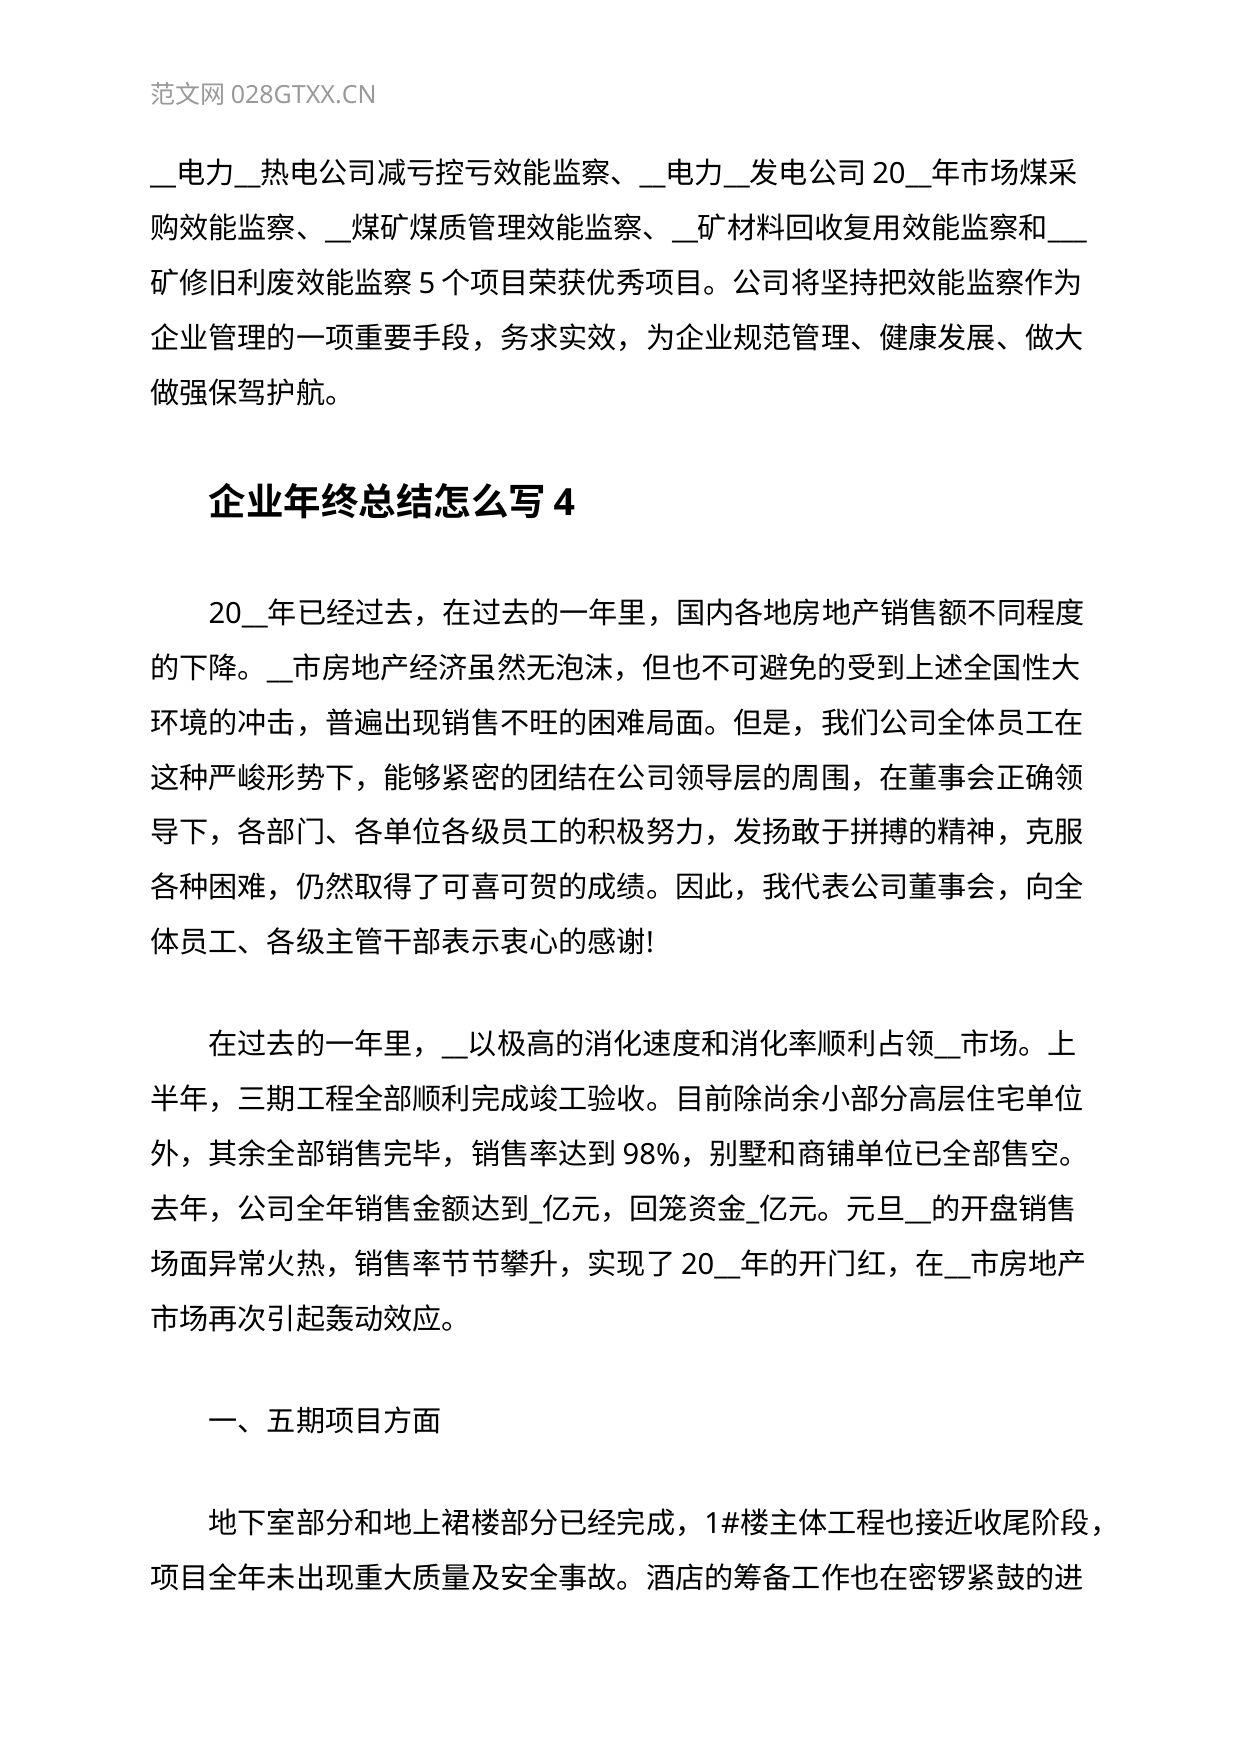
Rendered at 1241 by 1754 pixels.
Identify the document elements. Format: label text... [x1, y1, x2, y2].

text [150, 1499, 1090, 1597]
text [150, 150, 1090, 412]
text 企业年终总结怎么写4 [150, 472, 1090, 526]
text 一、五期项目方面 [150, 1397, 1090, 1440]
text 20__年已经过去，在过去的一年里，国内各地房地产销售额不同程度的下降。__市房地产经济虽然无泡沫，但也不可避免的受到上述全国性大环境的冲击，普遍出现销售不旺的困难局面。但是，我们公司全体员工在这种严峻形势下，能够紧密的团结在公司领导层的周围，在董事会正确领导下，各部门、各单位各级员工的积极努力，发扬敢于拼搏的精神，克服各种困难，仍然取得了可喜可贺的成绩。因此，我代表公司董事会，向全体员工、各级主管干部表示衷心的感谢! [150, 589, 1090, 961]
text 在过去的一年里，__以极高的消化速度和消化率顺利占领__市场。上半年，三期工程全部顺利完成竣工验收。目前除尚余小部分高层住宅单位外，其余全部销售完毕，销售率达到98%，别墅和商铺单位已全部售空。去年，公司全年销售金额达到_亿元，回笼资金_亿元。元旦__的开盘销售场面异常火热，销售率节节攀升，实现了20__年的开门红，在__市房地产市场再次引起轰动效应。 [150, 1021, 1090, 1338]
